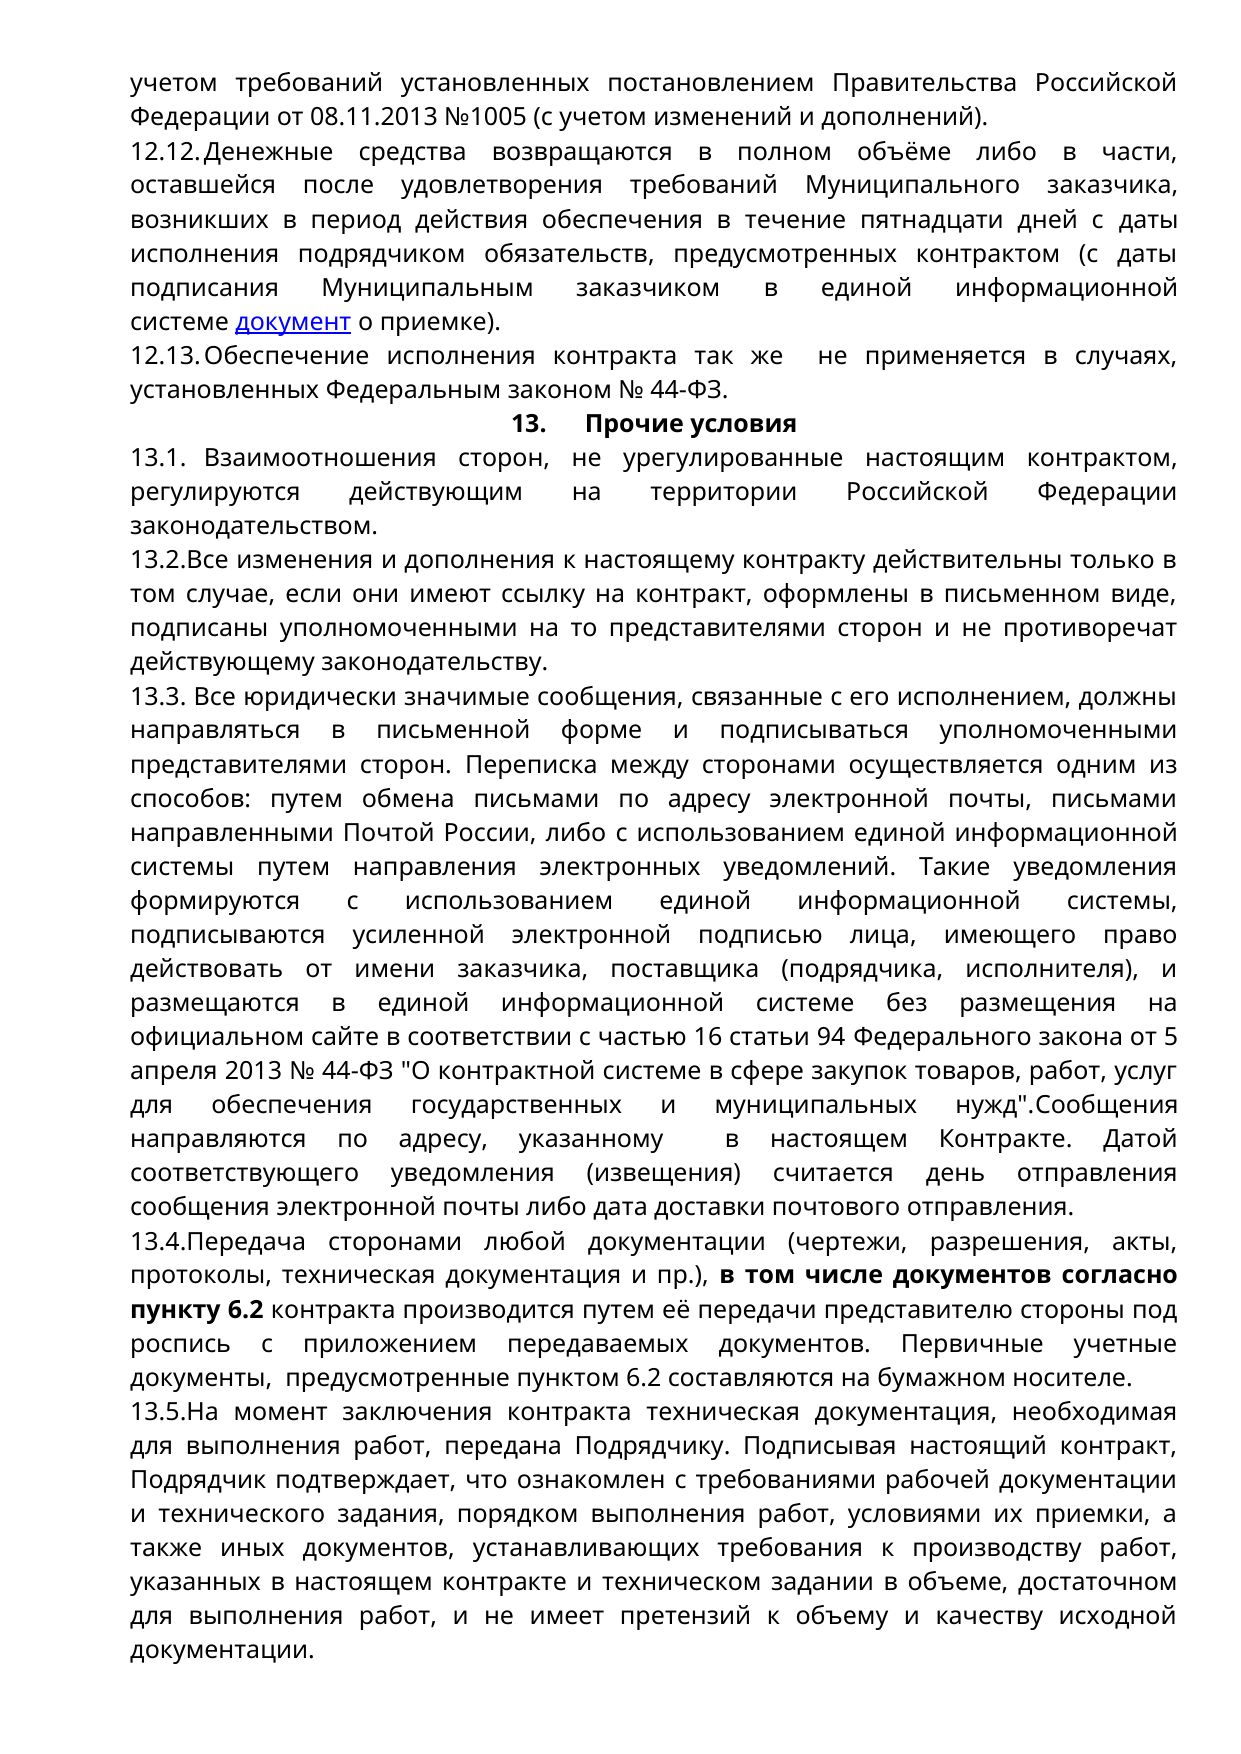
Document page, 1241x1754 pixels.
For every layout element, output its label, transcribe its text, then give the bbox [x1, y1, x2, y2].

text 13.2.Все изменения и дополнения к настоящему контракту действительны только в том случае, если они имеют ссылку на контракт, оформлены в письменном виде, подписаны уполномоченными на то представителями сторон и не противоречат действующему законодательству. [130, 542, 1178, 678]
list Денежные средства возвращаются в полном объёме либо в части, оставшейся после удовлетворения требований Муниципального заказчика, возникших в период действия обеспечения в течение пятнадцати дней с даты исполнения подрядчиком обязательств, предусмотренных контрактом (с даты подписания Муниципальным заказчиком в единой информационной системе документ о приемке). [130, 133, 1178, 337]
list Взаимоотношения сторон, не урегулированные настоящим контрактом, регулируются действующим на территории Российской Федерации законодательством. [130, 440, 1178, 542]
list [130, 65, 1178, 133]
list Обеспечение исполнения контракта так же не применяется в случаях, установленных Федеральным законом № 44-ФЗ. [130, 337, 1178, 406]
list Прочие условия [130, 406, 1178, 440]
text 13.3. Все юридически значимые сообщения, связанные с его исполнением, должны направляться в письменной форме и подписываться уполномоченными представителями сторон. Переписка между сторонами осуществляется одним из способов: путем обмена письмами по адресу электронной почты, письмами направленными Почтой России, либо с использованием единой информационной системы путем направления электронных уведомлений. Такие уведомления формируются с использованием единой информационной системы, подписываются усиленной электронной подписью лица, имеющего право действовать от имени заказчика, поставщика (подрядчика, исполнителя), и размещаются в единой информационной системе без размещения на официальном сайте в соответствии с частью 16 статьи 94 Федерального закона от 5 апреля 2013 № 44-ФЗ "О контрактной системе в сфере закупок товаров, работ, услуг для обеспечения государственных и муниципальных нужд".Сообщения направляются по адресу, указанному в настоящем Контракте. Датой соответствующего уведомления (извещения) считается день отправления сообщения электронной почты либо дата доставки почтового отправления. [130, 1087, 1178, 1223]
text 13.4.Передача сторонами любой документации (чертежи, разрешения, акты, протоколы, техническая документация и пр.), в том числе документов согласно пункту 6.2 контракта производится путем её передачи представителю стороны под роспись с приложением передаваемых документов. Первичные учетные документы, предусмотренные пунктом 6.2 составляются на бумажном носителе. [130, 1223, 1178, 1393]
text 13.5.На момент заключения контракта техническая документация, необходимая для выполнения работ, передана Подрядчику. Подписывая настоящий контракт, Подрядчик подтверждает, что ознакомлен с требованиями рабочей документации и технического задания, порядком выполнения работ, условиями их приемки, а также иных документов, устанавливающих требования к производству работ, указанных в настоящем контракте и техническом задании в объеме, достаточном для выполнения работ, и не имеет претензий к объему и качеству исходной документации. [130, 1393, 1178, 1666]
text 13.3. Все юридически значимые сообщения, связанные с его исполнением, должны направляться в письменной форме и подписываться уполномоченными представителями сторон. Переписка между сторонами осуществляется одним из способов: путем обмена письмами по адресу электронной почты, письмами направленными Почтой России, либо с использованием единой информационной системы путем направления электронных уведомлений. Такие уведомления формируются с использованием единой информационной системы, подписываются усиленной электронной подписью лица, имеющего право действовать от имени заказчика, поставщика (подрядчика, исполнителя), и размещаются в единой информационной системе без размещения на официальном сайте в соответствии с частью 16 статьи 94 Федерального закона от 5 апреля 2013 № 44-ФЗ "О контрактной системе в сфере закупок товаров, работ, услуг для обеспечения государственных и муниципальных нужд".Сообщения направляются по адресу, указанному в настоящем Контракте. Датой соответствующего уведомления (извещения) считается день отправления сообщения электронной почты либо дата доставки почтового отправления. [130, 678, 1178, 1053]
